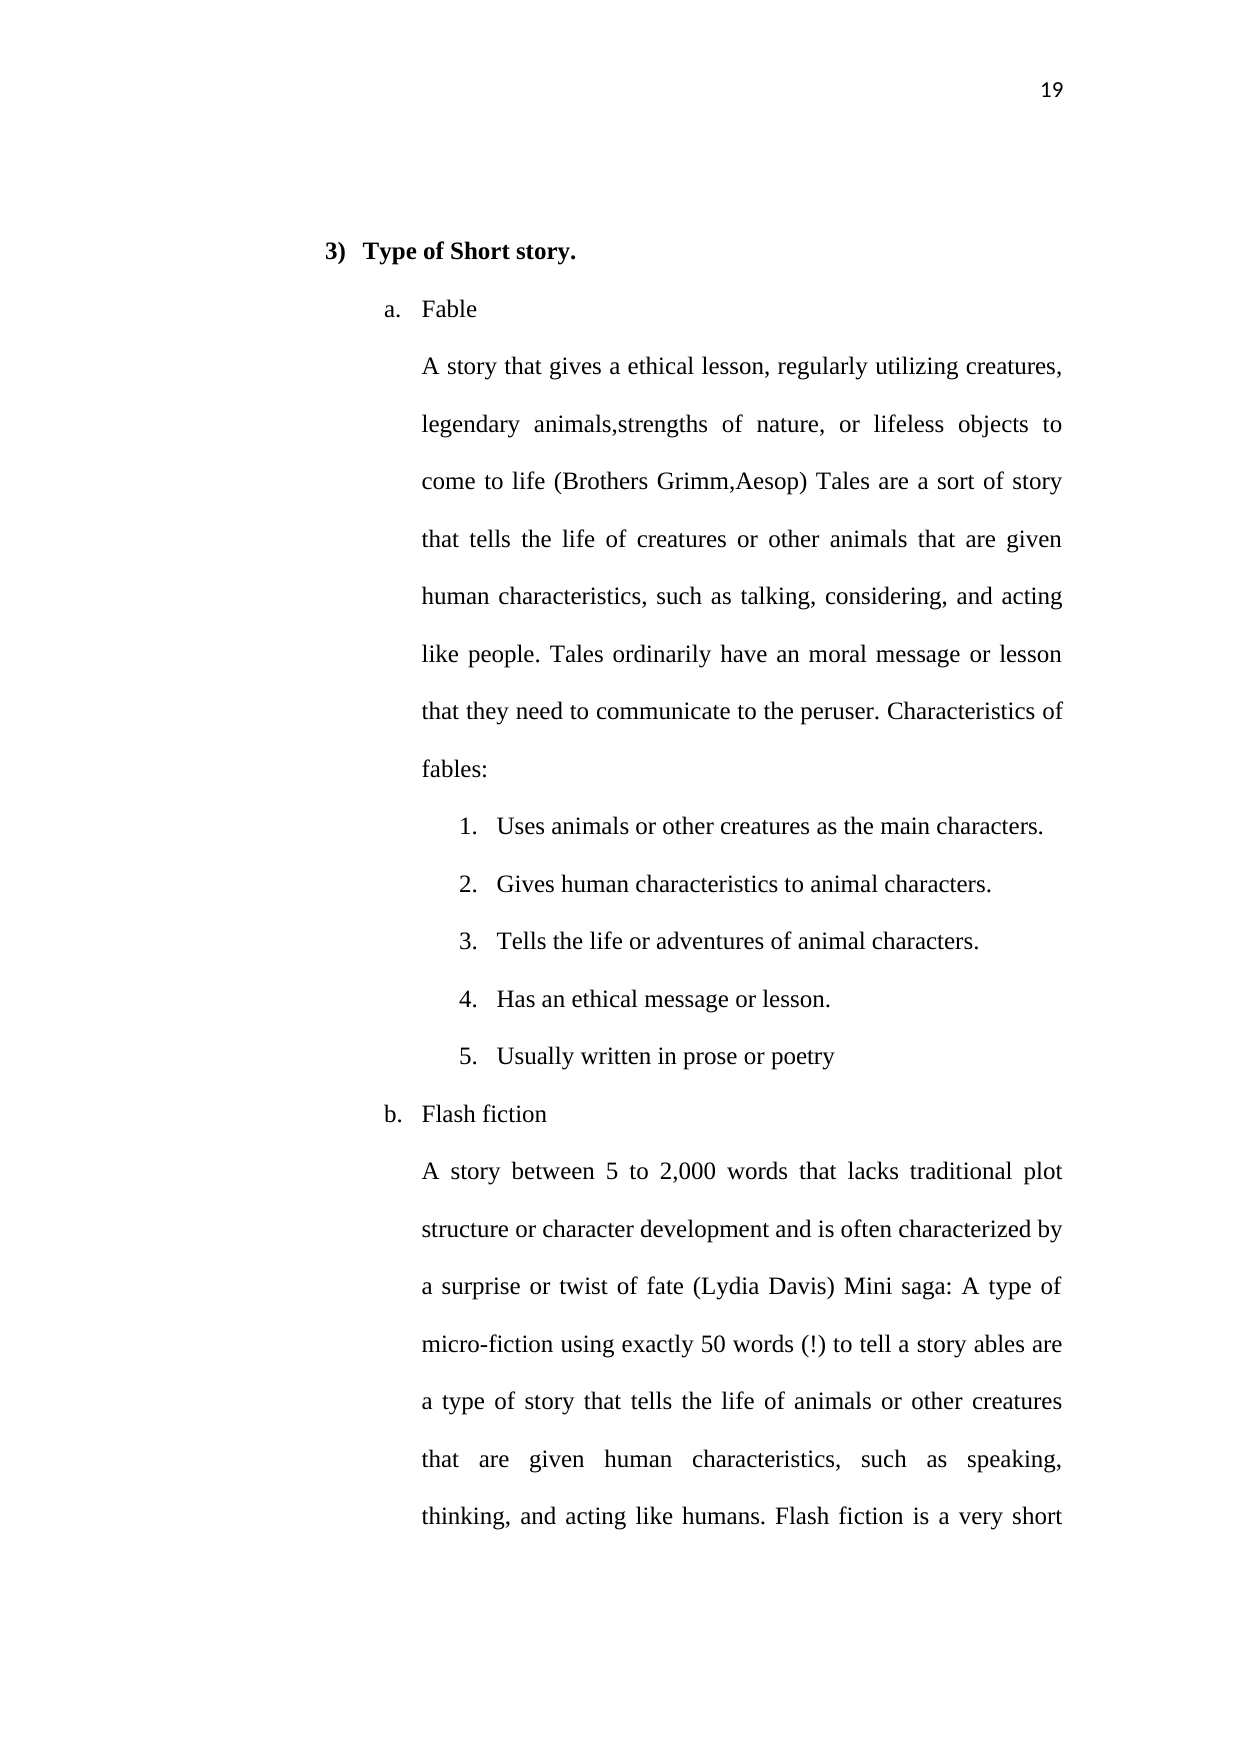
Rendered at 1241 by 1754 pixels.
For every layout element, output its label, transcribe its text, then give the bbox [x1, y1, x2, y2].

list A story that gives a ethical lesson, regularly utilizing creatures, legendary animals,strengths of nature, or lifeless objects to come to life (Brothers Grimm,Aesop) Tales are a sort of story that tells the life of creatures or other animals that are given human characteristics, such as talking, considering, and acting like people. Tales ordinarily have an moral message or lesson that they need to communicate to the peruser. Characteristics of fables: [421, 351, 1063, 782]
list Fable [384, 294, 1063, 322]
list Tells the life or adventures of animal characters. [459, 926, 1063, 955]
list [421, 1156, 1063, 1530]
list Has an ethical message or lesson. [459, 984, 1063, 1012]
list Uses animals or other creatures as the main characters. [459, 811, 1063, 840]
list Gives human characteristics to animal characters. [459, 869, 1063, 897]
list Type of Short story. [325, 236, 1063, 265]
list Usually written in prose or poetry [459, 1041, 1063, 1070]
list Flash fiction [384, 1099, 1063, 1127]
